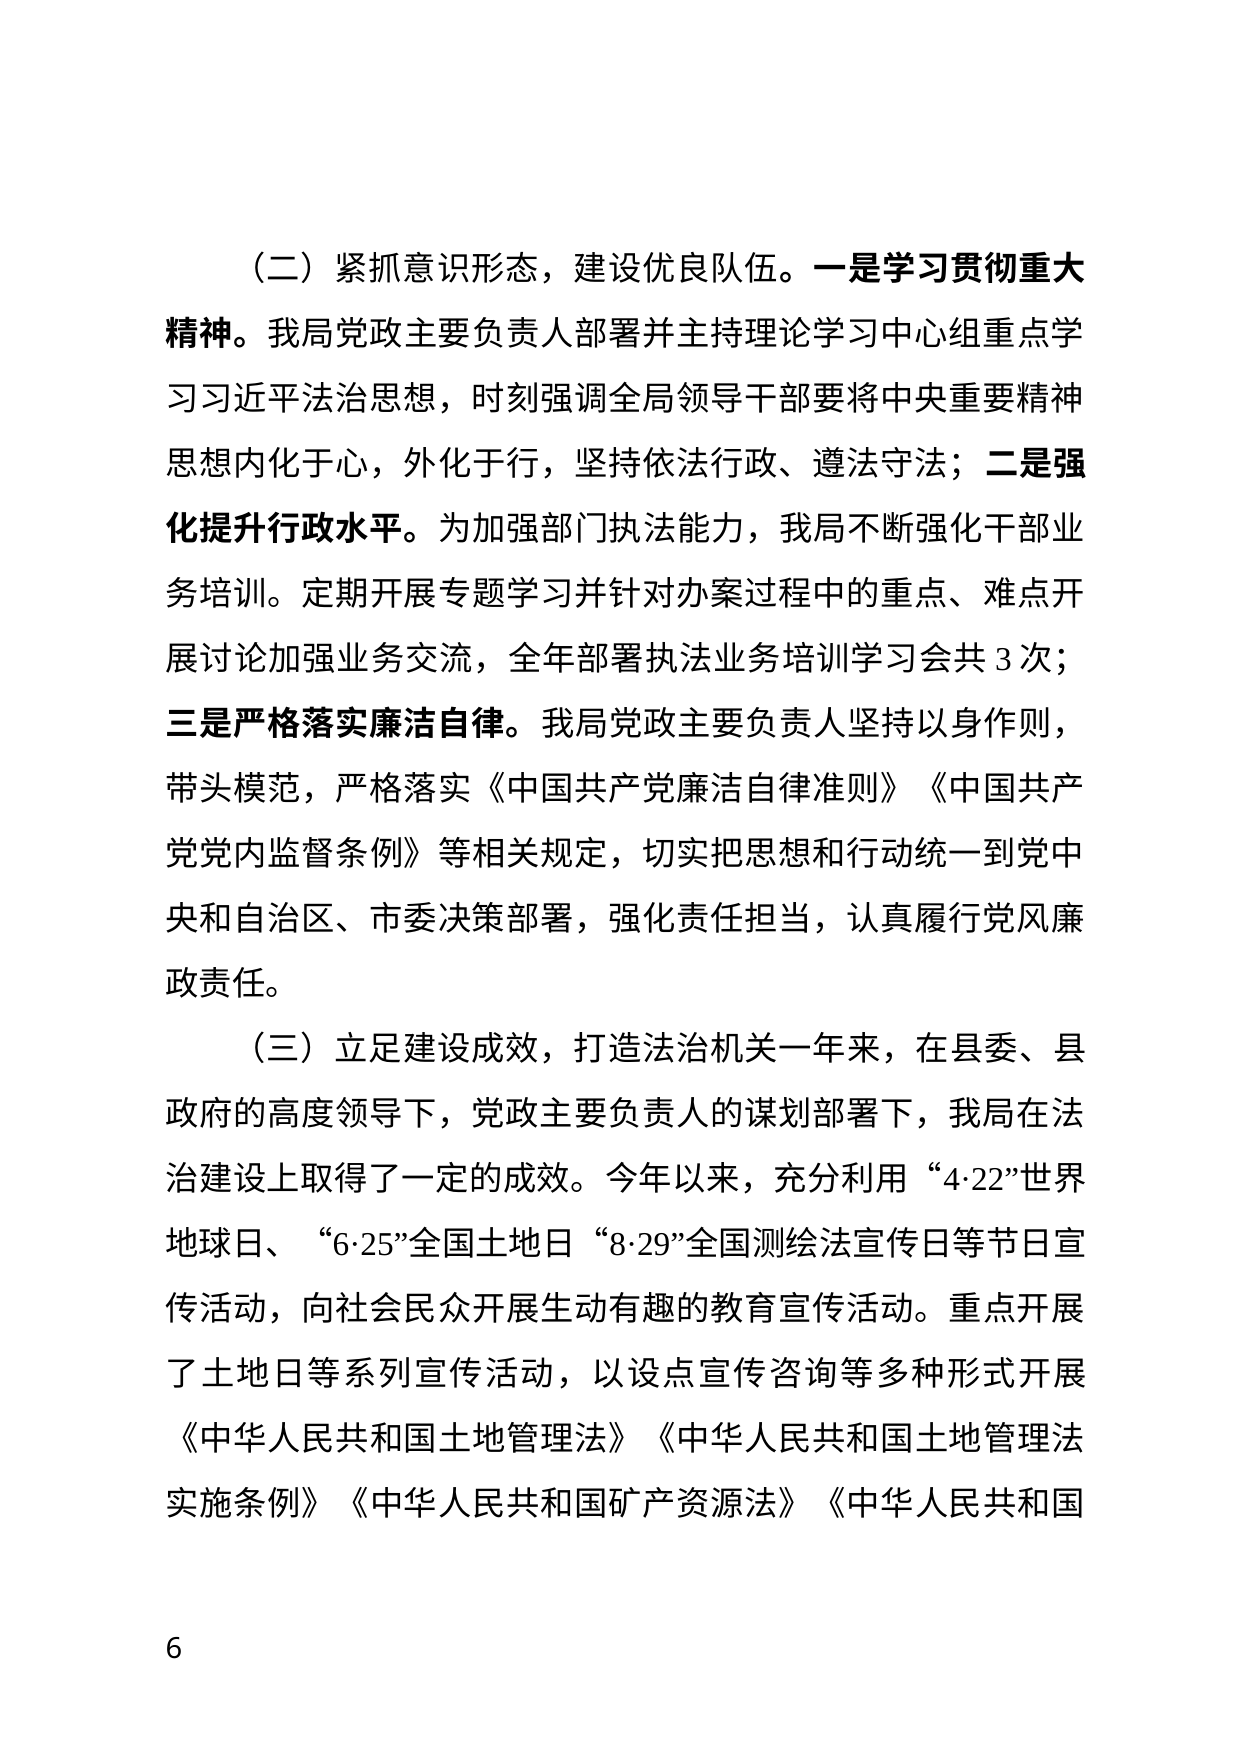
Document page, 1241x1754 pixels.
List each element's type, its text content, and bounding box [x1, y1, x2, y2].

list （二）紧抓意识形态，建设优良队伍。一是学习贯彻重大精神。我局党政主要负责人部署并主持理论学习中心组重点学习习近平法治思想，时刻强调全局领导干部要将中央重要精神思想内化于心，外化于行，坚持依法行政、遵法守法；二是强化提升行政水平。为加强部门执法能力，我局不断强化干部业务培训。定期开展专题学习并针对办案过程中的重点、难点开展讨论加强业务交流，全年部署执法业务培训学习会共3次；三是严格落实廉洁自律。我局党政主要负责人坚持以身作则，带头模范，严格落实《中国共产党廉洁自律准则》《中国共产党党内监督条例》等相关规定，切实把思想和行动统一到党中央和自治区、市委决策部署，强化责任担当，认真履行党风廉政责任。 [165, 233, 1087, 1013]
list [165, 1013, 1087, 1533]
